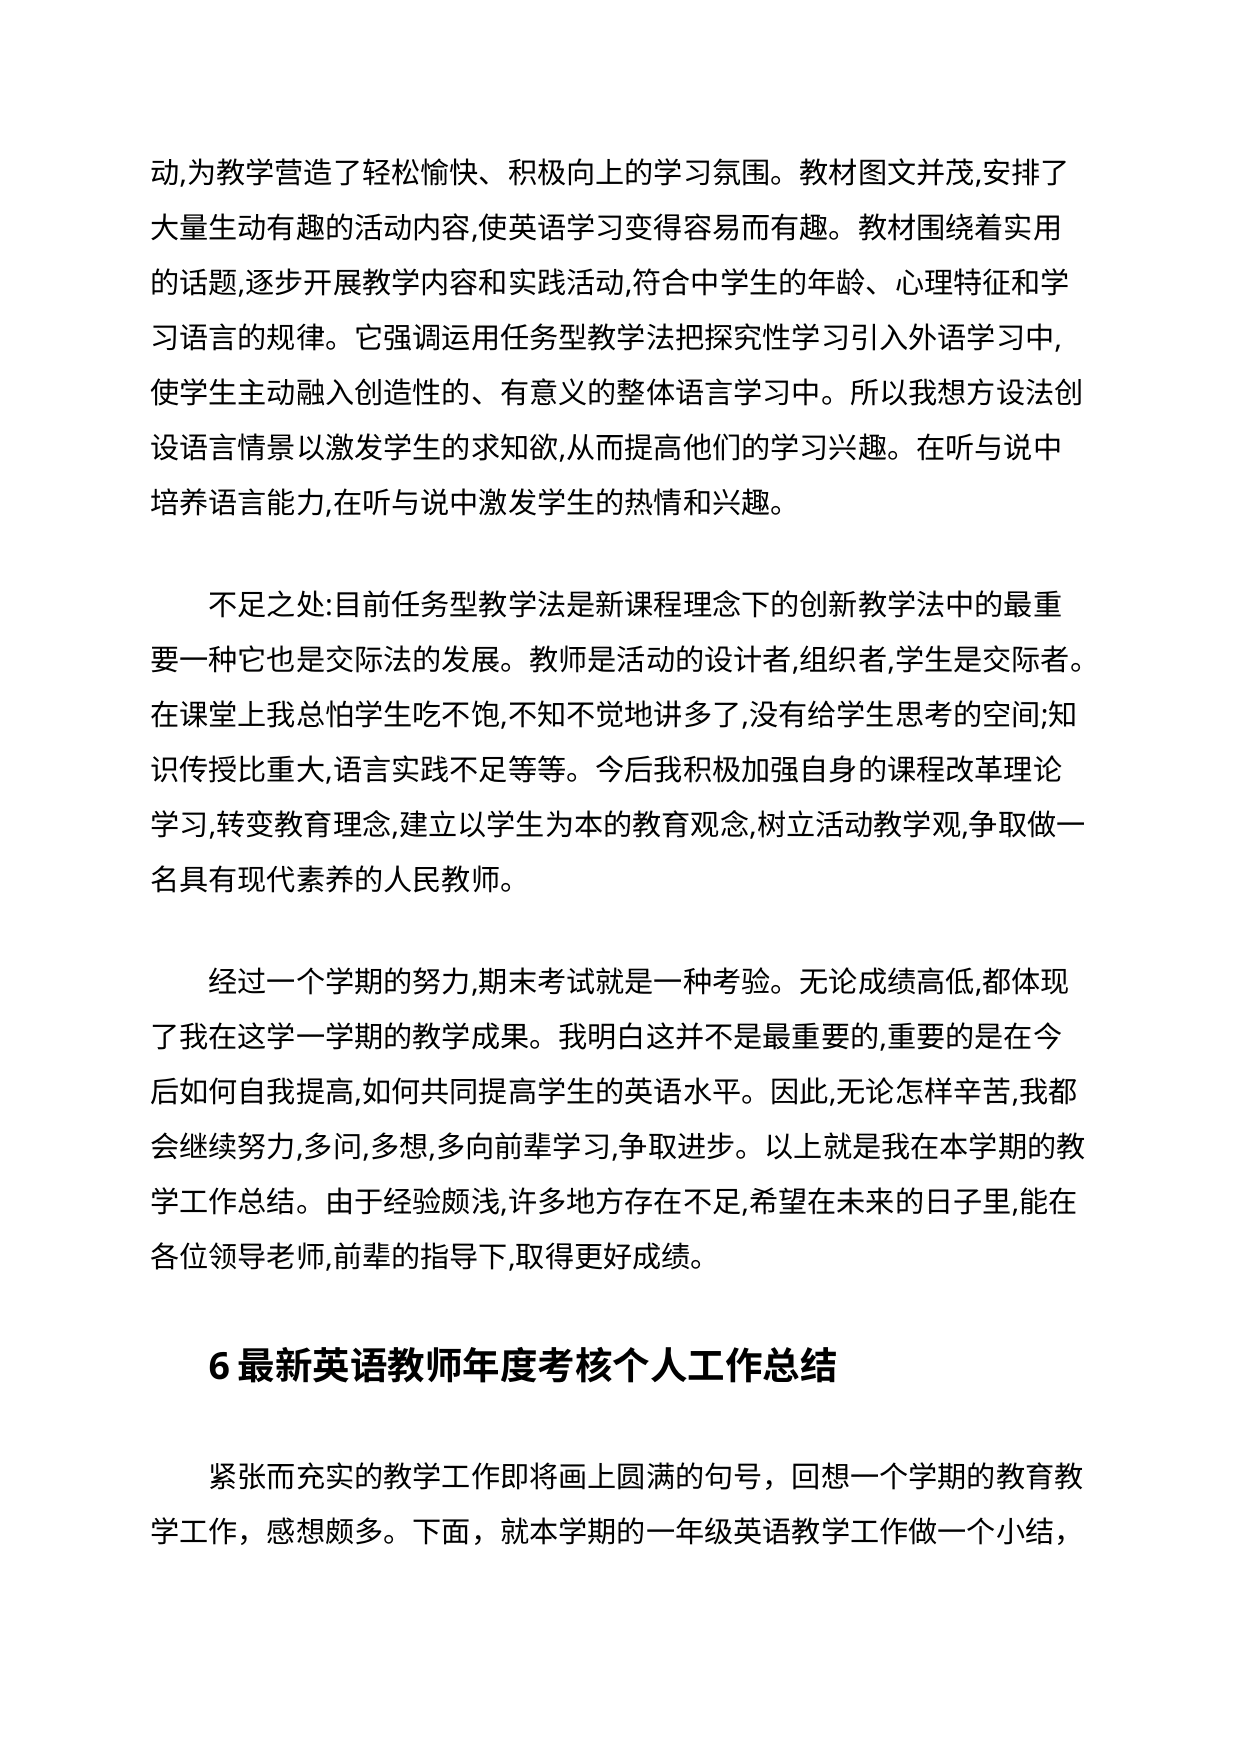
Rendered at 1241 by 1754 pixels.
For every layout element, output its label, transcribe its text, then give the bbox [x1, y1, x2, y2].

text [150, 150, 1090, 522]
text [150, 1453, 1090, 1550]
text 不足之处:目前任务型教学法是新课程理念下的创新教学法中的最重要一种它也是交际法的发展。教师是活动的设计者,组织者,学生是交际者。在课堂上我总怕学生吃不饱,不知不觉地讲多了,没有给学生思考的空间;知识传授比重大,语言实践不足等等。今后我积极加强自身的课程改革理论学习,转变教育理念,建立以学生为本的教育观念,树立活动教学观,争取做一名具有现代素养的人民教师。 [150, 582, 1090, 899]
text 6最新英语教师年度考核个人工作总结 [150, 1336, 1090, 1390]
text 经过一个学期的努力,期末考试就是一种考验。无论成绩高低,都体现了我在这学一学期的教学成果。我明白这并不是最重要的,重要的是在今后如何自我提高,如何共同提高学生的英语水平。因此,无论怎样辛苦,我都会继续努力,多问,多想,多向前辈学习,争取进步。以上就是我在本学期的教学工作总结。由于经验颇浅,许多地方存在不足,希望在未来的日子里,能在各位领导老师,前辈的指导下,取得更好成绩。 [150, 959, 1090, 1276]
